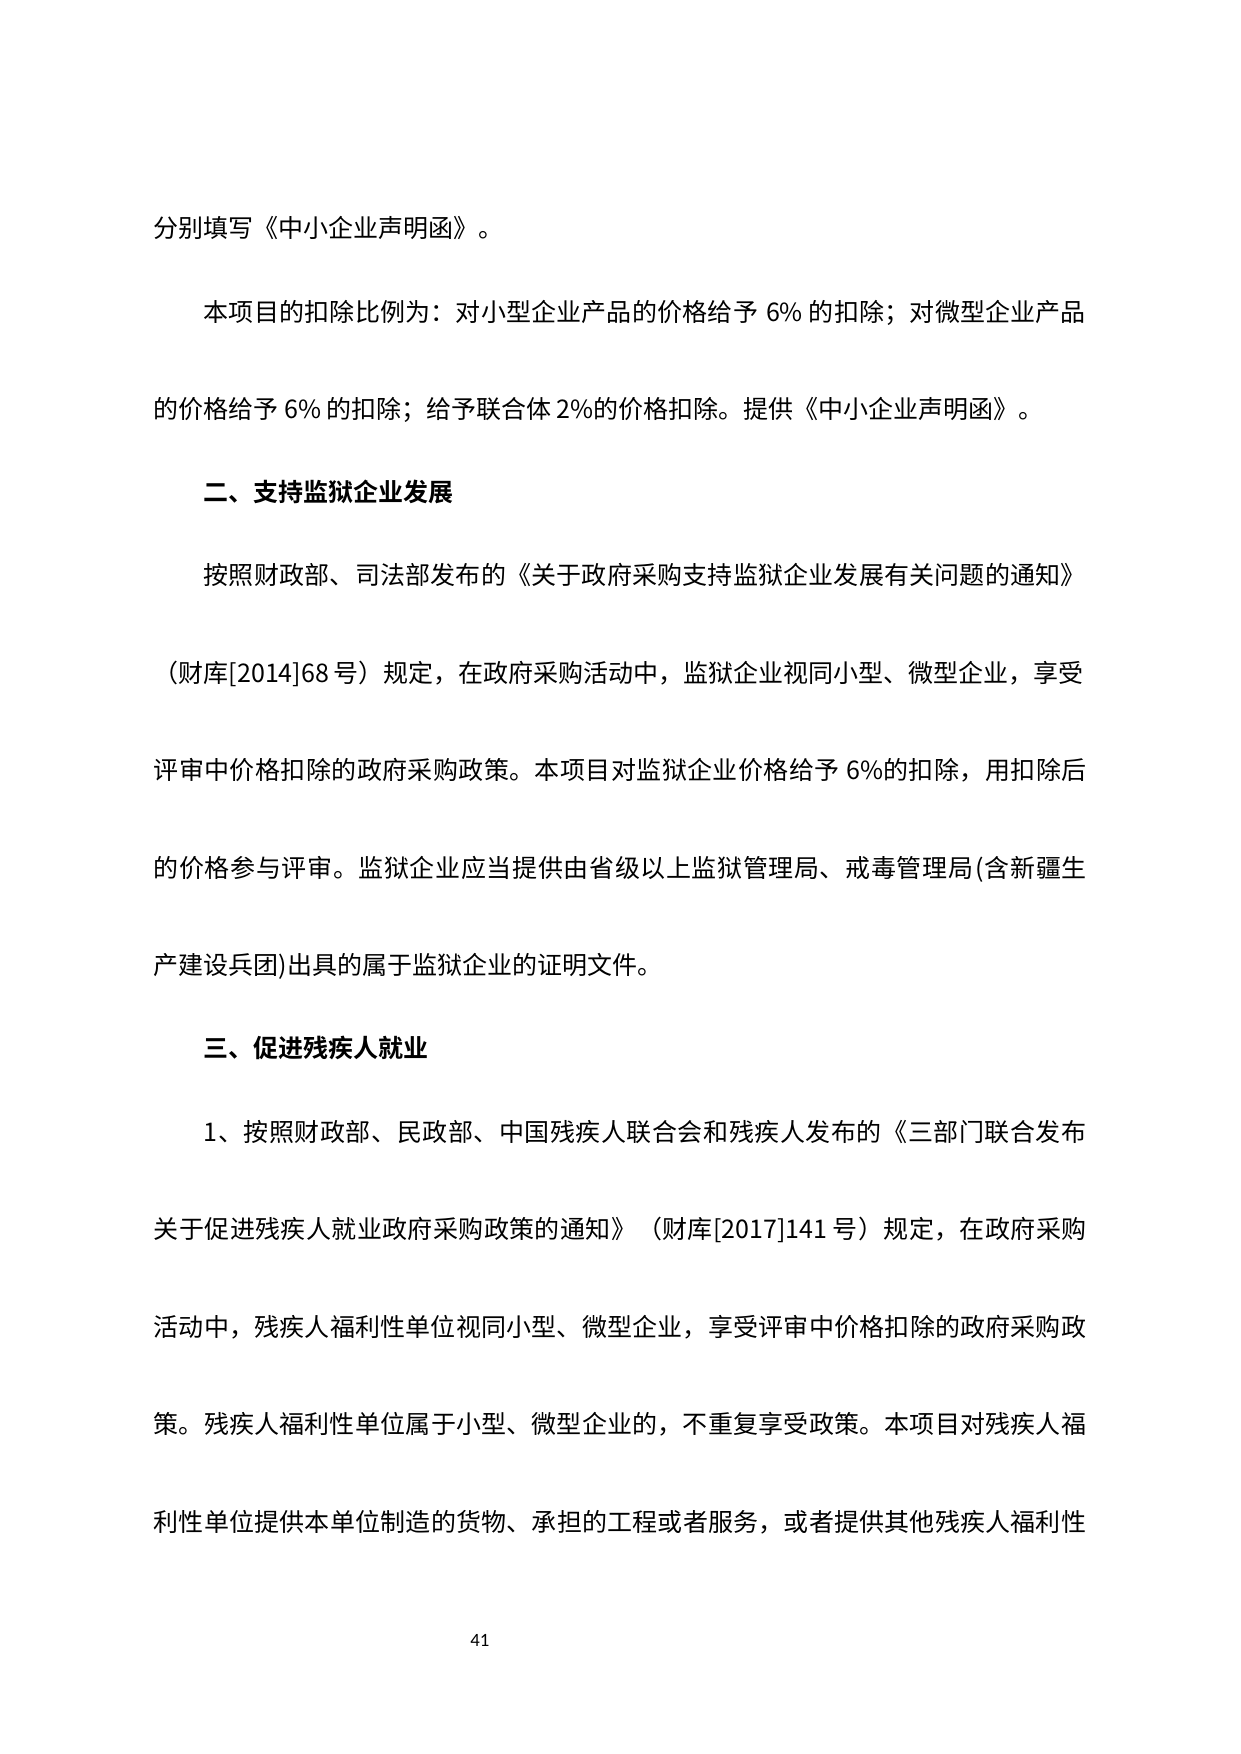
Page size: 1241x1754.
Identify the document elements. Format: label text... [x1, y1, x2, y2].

text 本项目的扣除比例为：对小型企业产品的价格给予 6% 的扣除；对微型企业产品的价格给予 6% 的扣除；给予联合体2%的价格扣除。提供《中小企业声明函》。 [153, 278, 1087, 440]
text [153, 194, 1087, 259]
text 二、支持监狱企业发展 [153, 458, 1087, 523]
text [153, 1098, 1087, 1553]
text 三、促进残疾人就业 [153, 1014, 1087, 1079]
text 按照财政部、司法部发布的《关于政府采购支持监狱企业发展有关问题的通知》（财库[2014]68号）规定，在政府采购活动中，监狱企业视同小型、微型企业，享受评审中价格扣除的政府采购政策。本项目对监狱企业价格给予6%的扣除，用扣除后的价格参与评审。监狱企业应当提供由省级以上监狱管理局、戒毒管理局(含新疆生产建设兵团)出具的属于监狱企业的证明文件。 [153, 541, 1087, 996]
